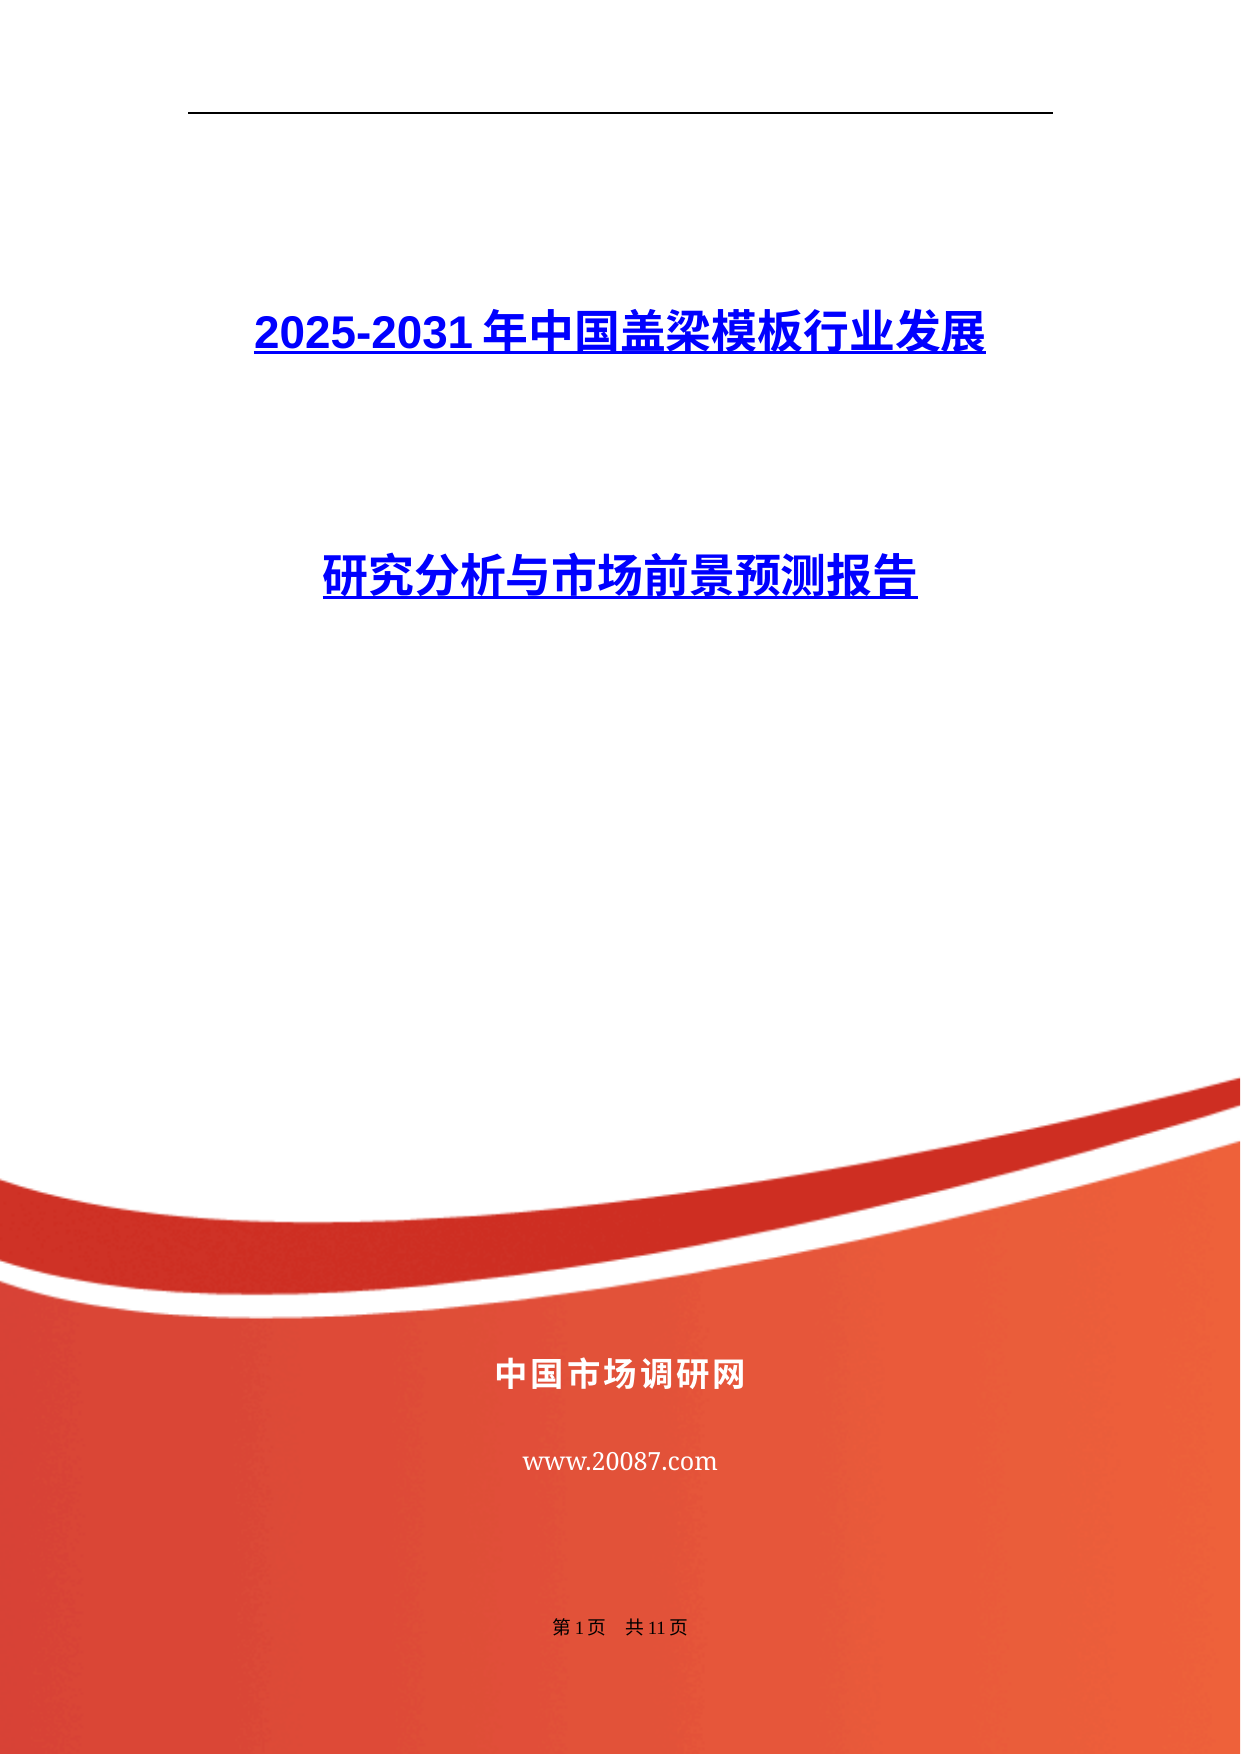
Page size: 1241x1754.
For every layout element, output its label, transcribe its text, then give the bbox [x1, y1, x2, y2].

picture [0, 1006, 1241, 1754]
table_header 2025-2031年中国盖梁模板行业发展研究分析与市场前景预测报告 [188, 207, 1053, 773]
text www.20087.com [187, 1428, 1053, 1493]
subtitle 中国市场调研网 [187, 1339, 1053, 1404]
